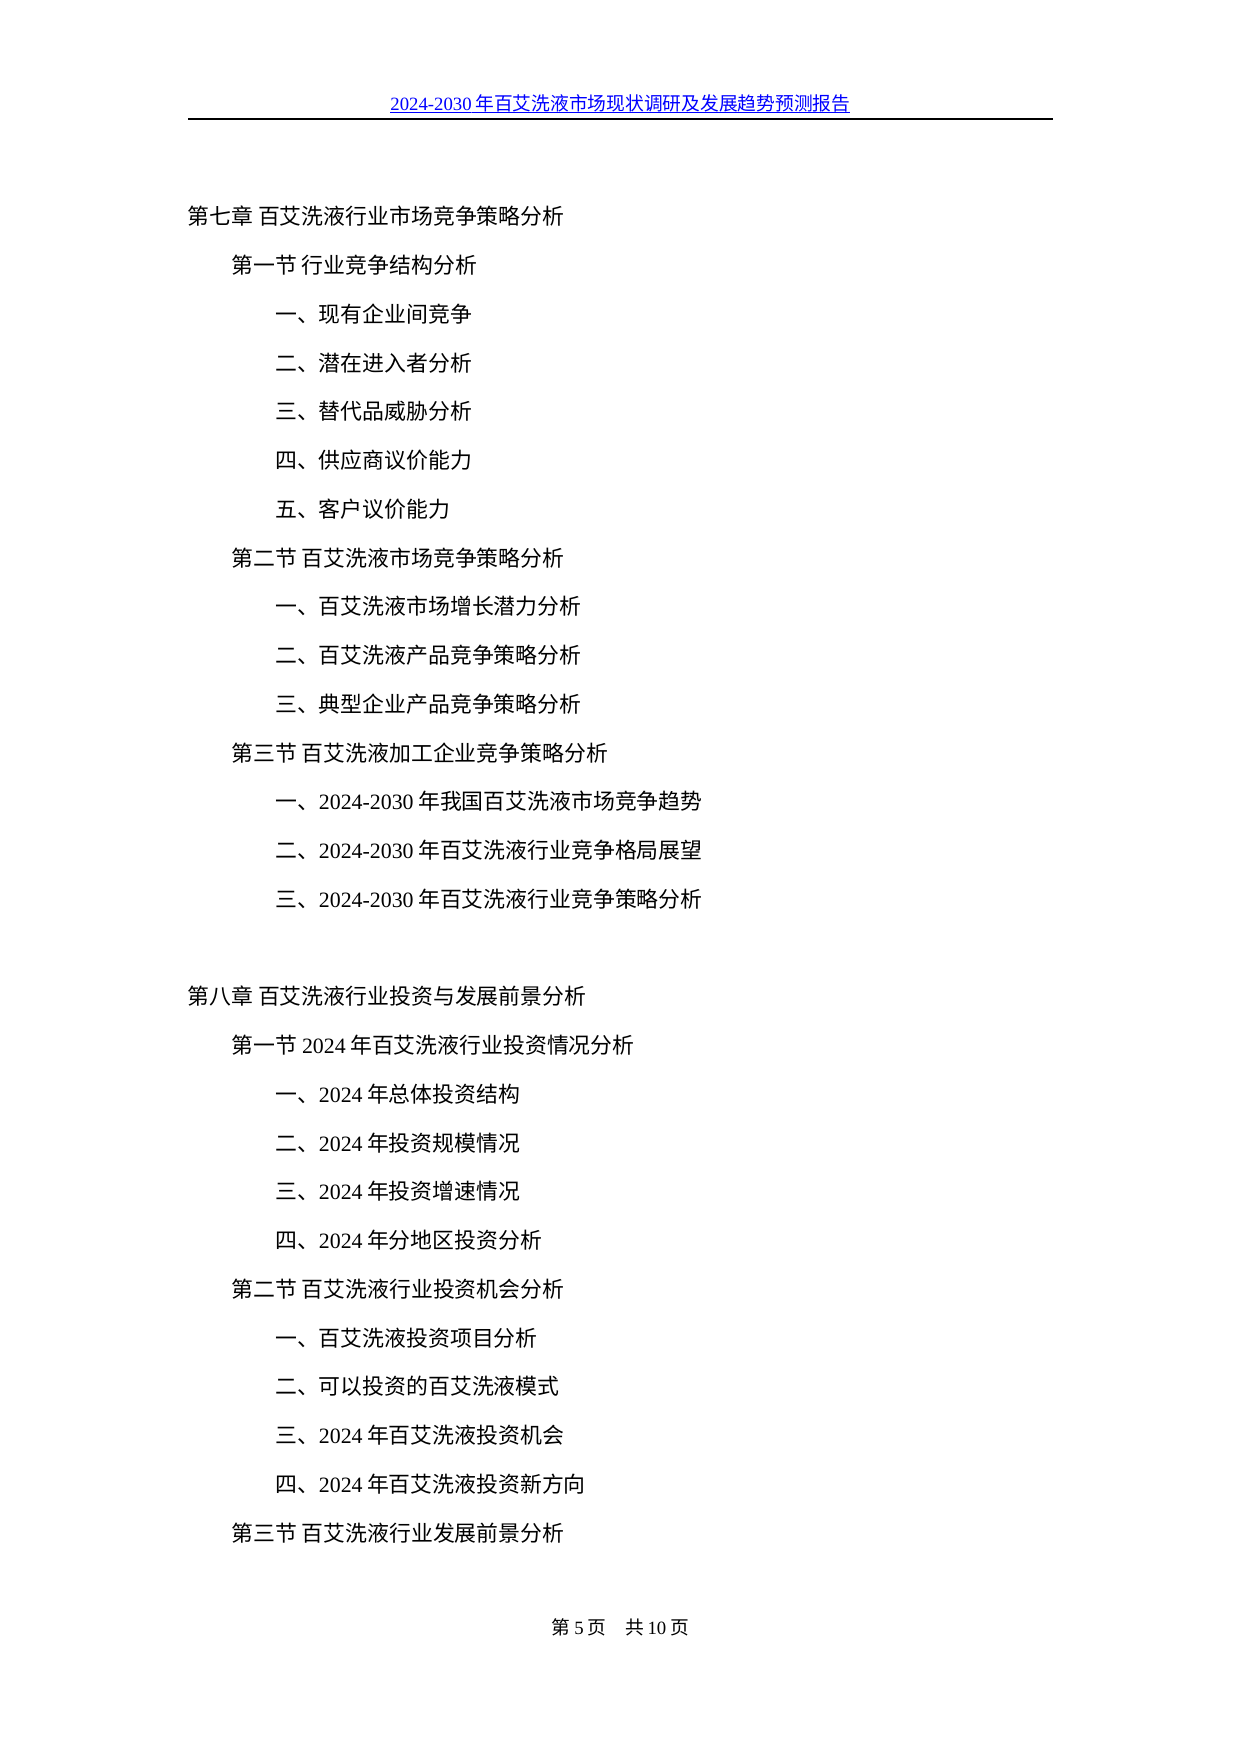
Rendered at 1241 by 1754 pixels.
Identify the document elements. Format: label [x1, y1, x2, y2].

text [187, 150, 1053, 1548]
